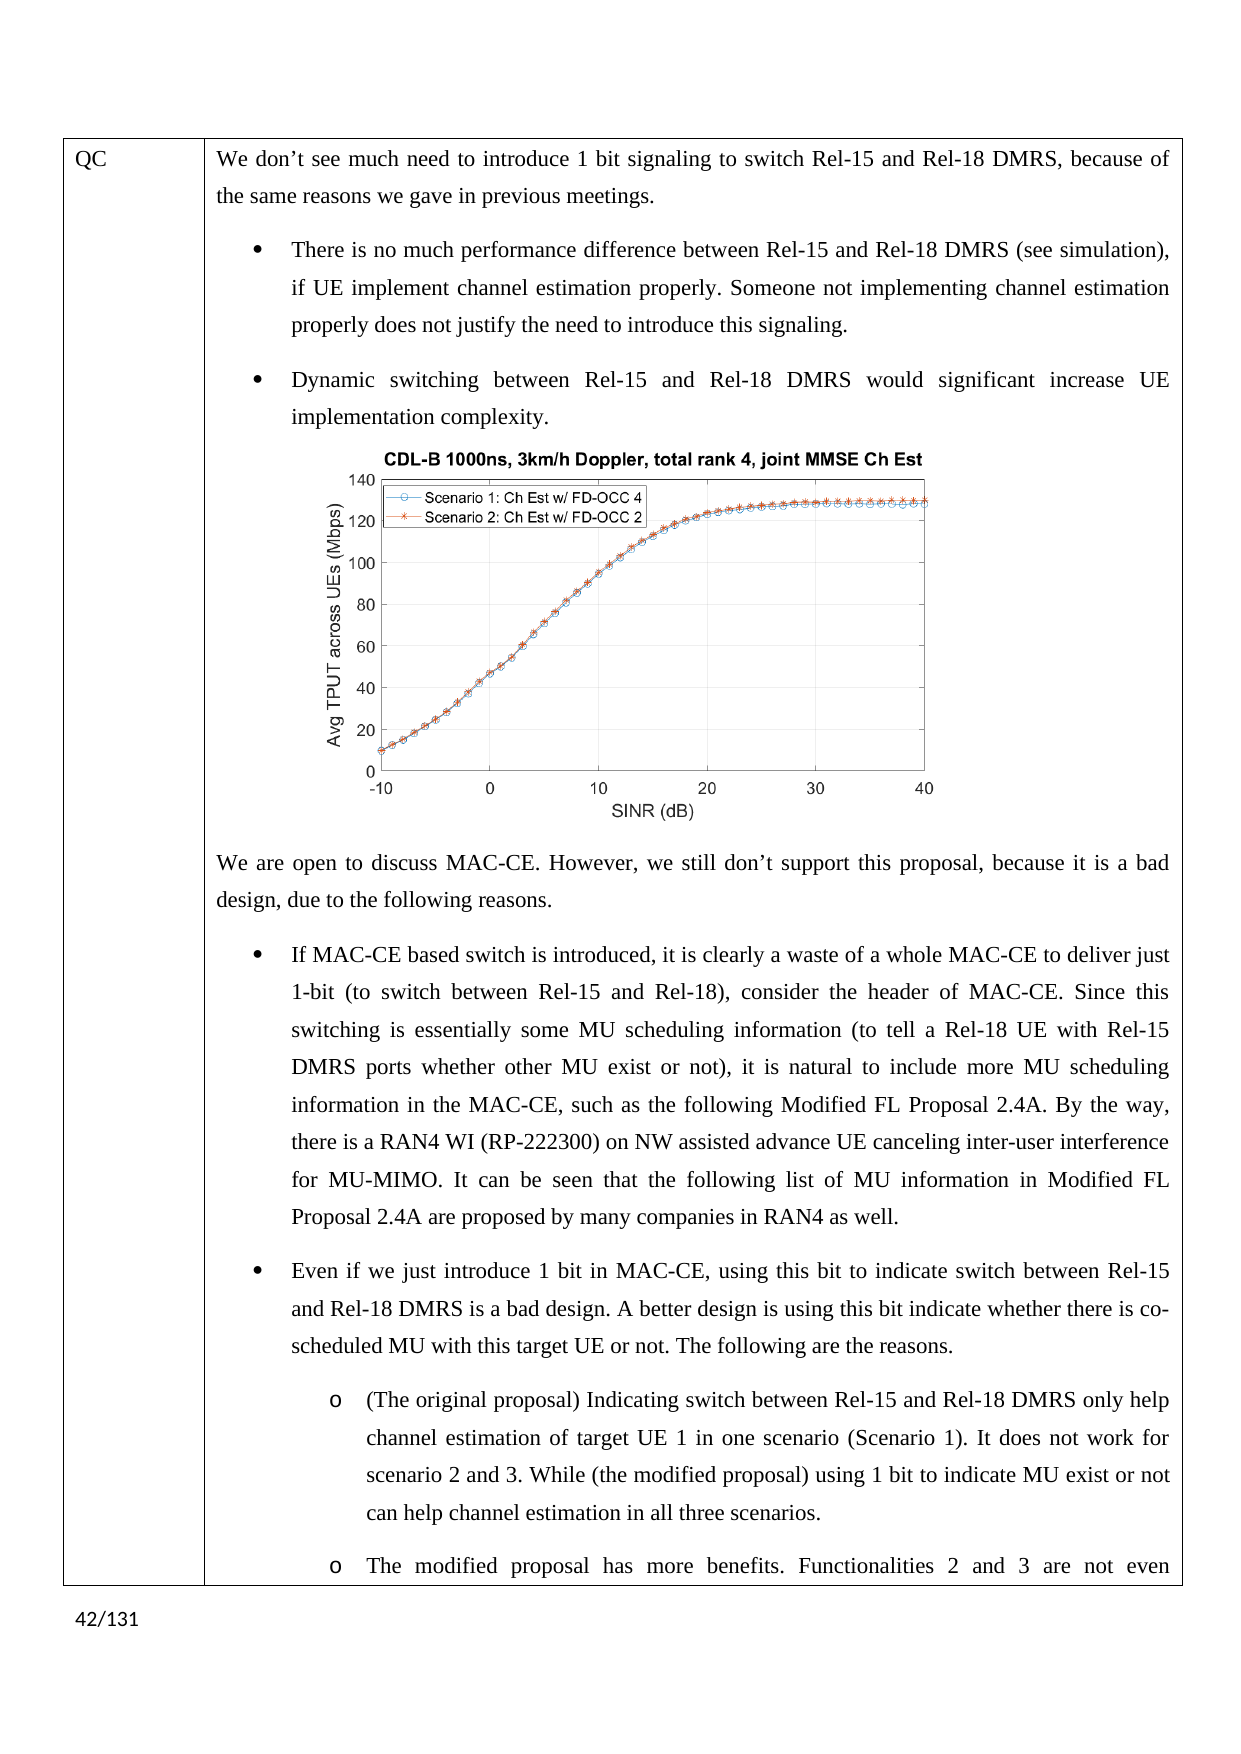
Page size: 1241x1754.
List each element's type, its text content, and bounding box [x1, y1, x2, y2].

picture [291, 451, 991, 821]
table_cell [205, 139, 1182, 1585]
table_cell QC [64, 139, 204, 1585]
